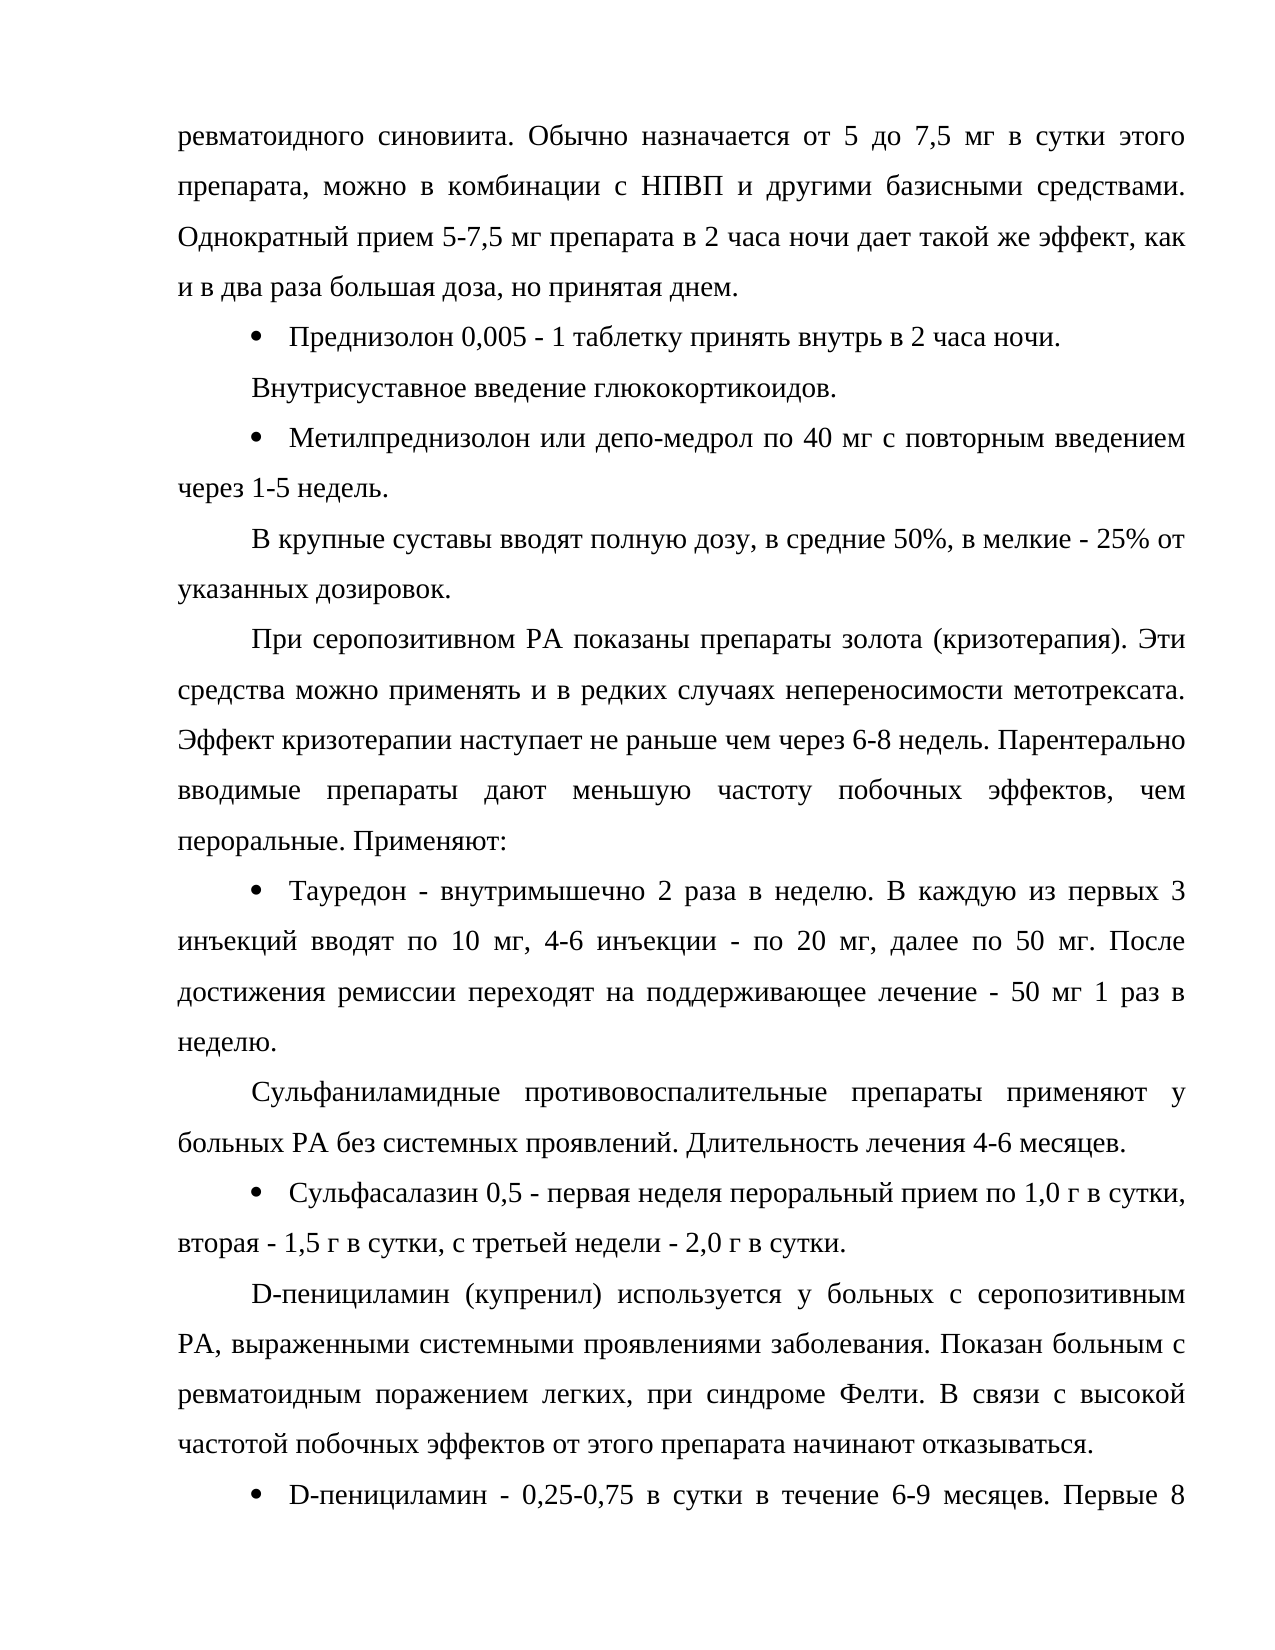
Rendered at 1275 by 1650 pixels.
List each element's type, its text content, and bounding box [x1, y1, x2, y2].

text Сульфаниламидные противовоспалительные препараты применяют у больных РА без системных проявлений. Длительность лечения 4-6 месяцев. [177, 1074, 1186, 1158]
text В крупные суставы вводят полную дозу, в средние 50%, в мелкие - 25% от указанных дозировок. [177, 521, 1186, 605]
text При серопозитивном РА показаны препараты золота (кризотерапия). Эти средства можно применять и в редких случаях непереносимости метотрексата. Эффект кризотерапии наступает не раньше чем через 6-8 недель. Парентерально вводимые препараты дают меньшую частоту побочных эффектов, чем пероральные. Применяют: [177, 621, 1186, 856]
text Внутрисуставное введение глюкокортикоидов. [177, 370, 1186, 403]
text · Сульфасалазин 0,5 - первая неделя пероральный прием по 1,0 г в сутки, вторая - 1,5 г в сутки, с третьей недели - 2,0 г в сутки. [177, 1175, 1186, 1259]
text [177, 118, 1186, 303]
text · Преднизолон 0,005 - 1 таблетку принять внутрь в 2 часа ночи. [177, 319, 1186, 353]
text · Метилпреднизолон или депо-медрол по 40 мг с повторным введением через 1-5 недель. [177, 420, 1186, 504]
text D-пенициламин (купренил) используется у больных с серопозитивным РА, выраженными системными проявлениями заболевания. Показан больным с ревматоидным поражением легких, при синдроме Фелти. В связи с высокой частотой побочных эффектов от этого препарата начинают отказываться. [177, 1276, 1186, 1460]
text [177, 1477, 1186, 1511]
text · Тауредон - внутримышечно 2 раза в неделю. В каждую из первых 3 инъекций вводят по 10 мг, 4-6 инъекции - по 20 мг, далее по 50 мг. После достижения ремиссии переходят на поддерживающее лечение - 50 мг 1 раз в неделю. [177, 873, 1186, 1058]
